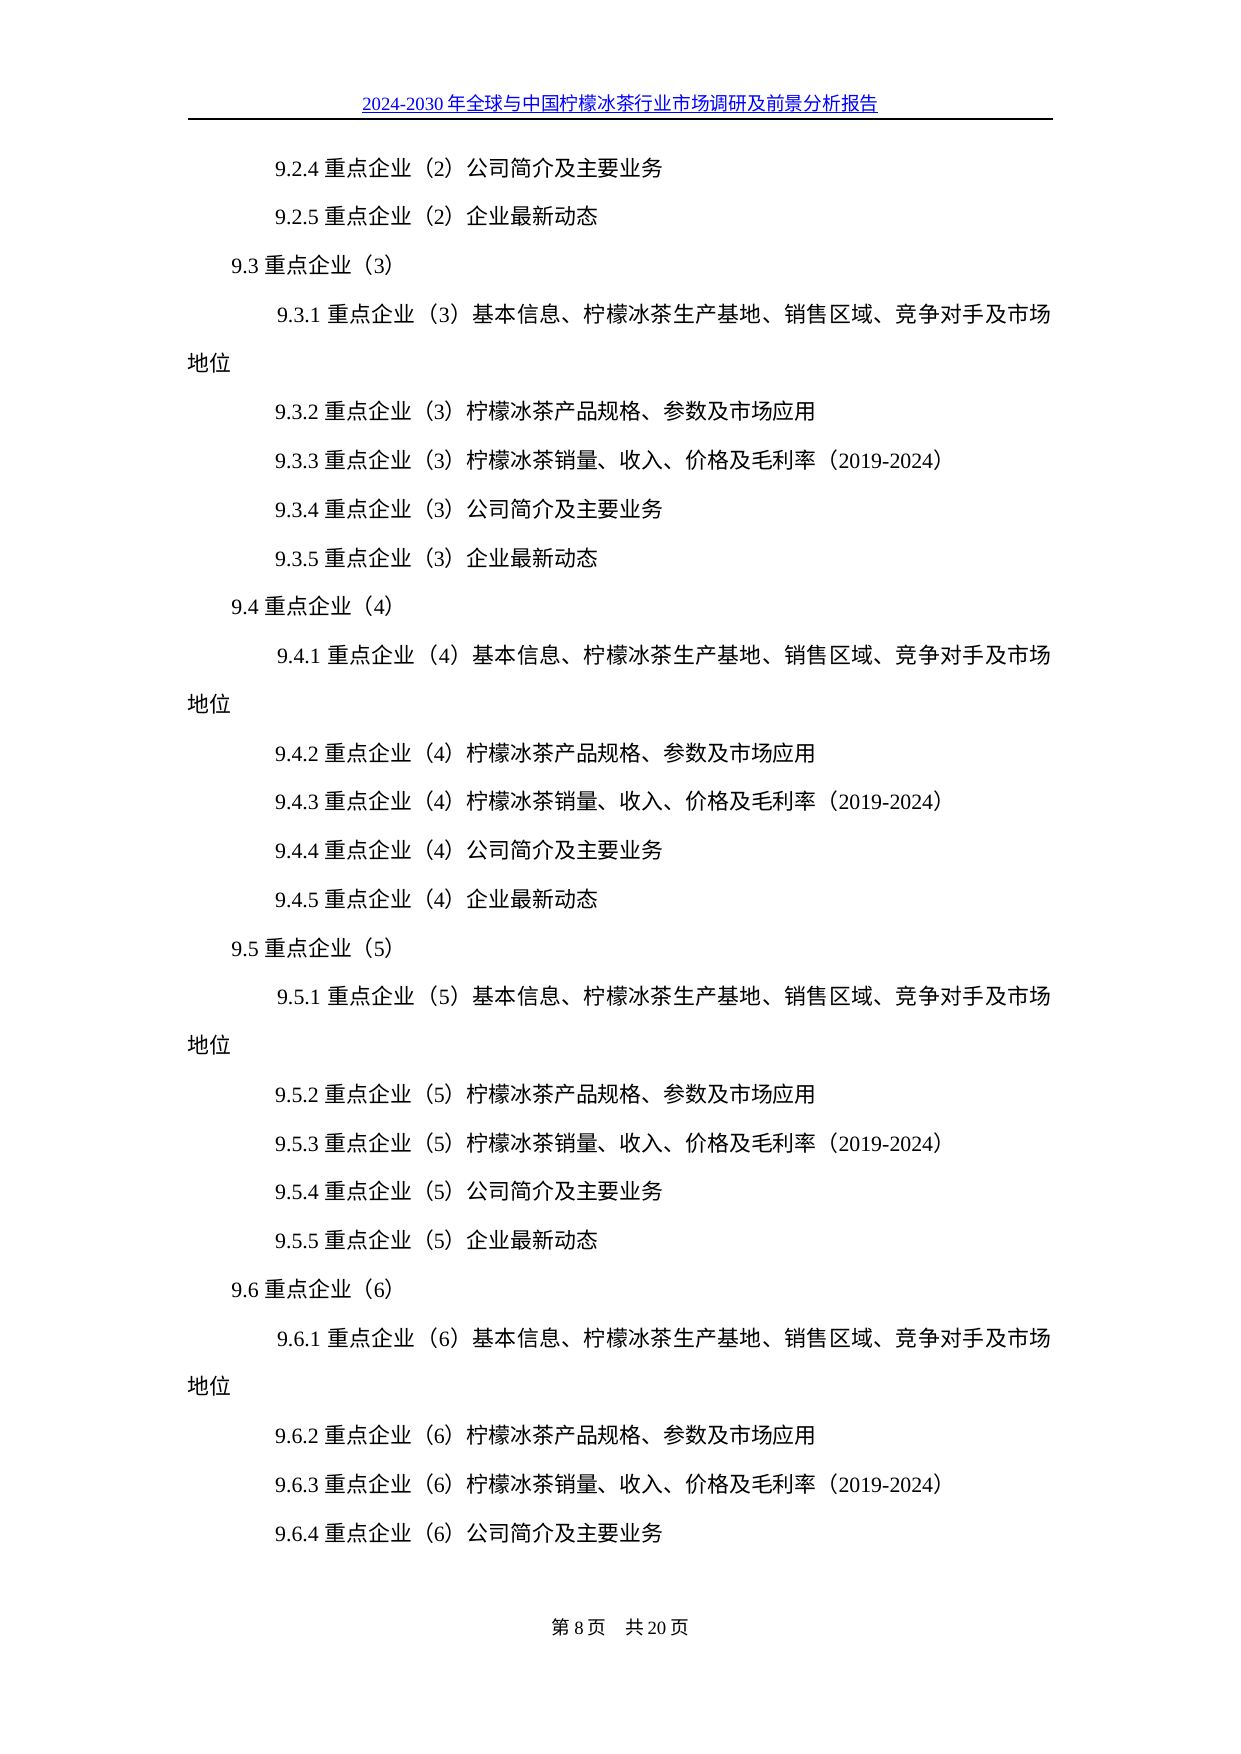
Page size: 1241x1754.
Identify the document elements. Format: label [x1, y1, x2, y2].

text [187, 150, 1053, 1548]
